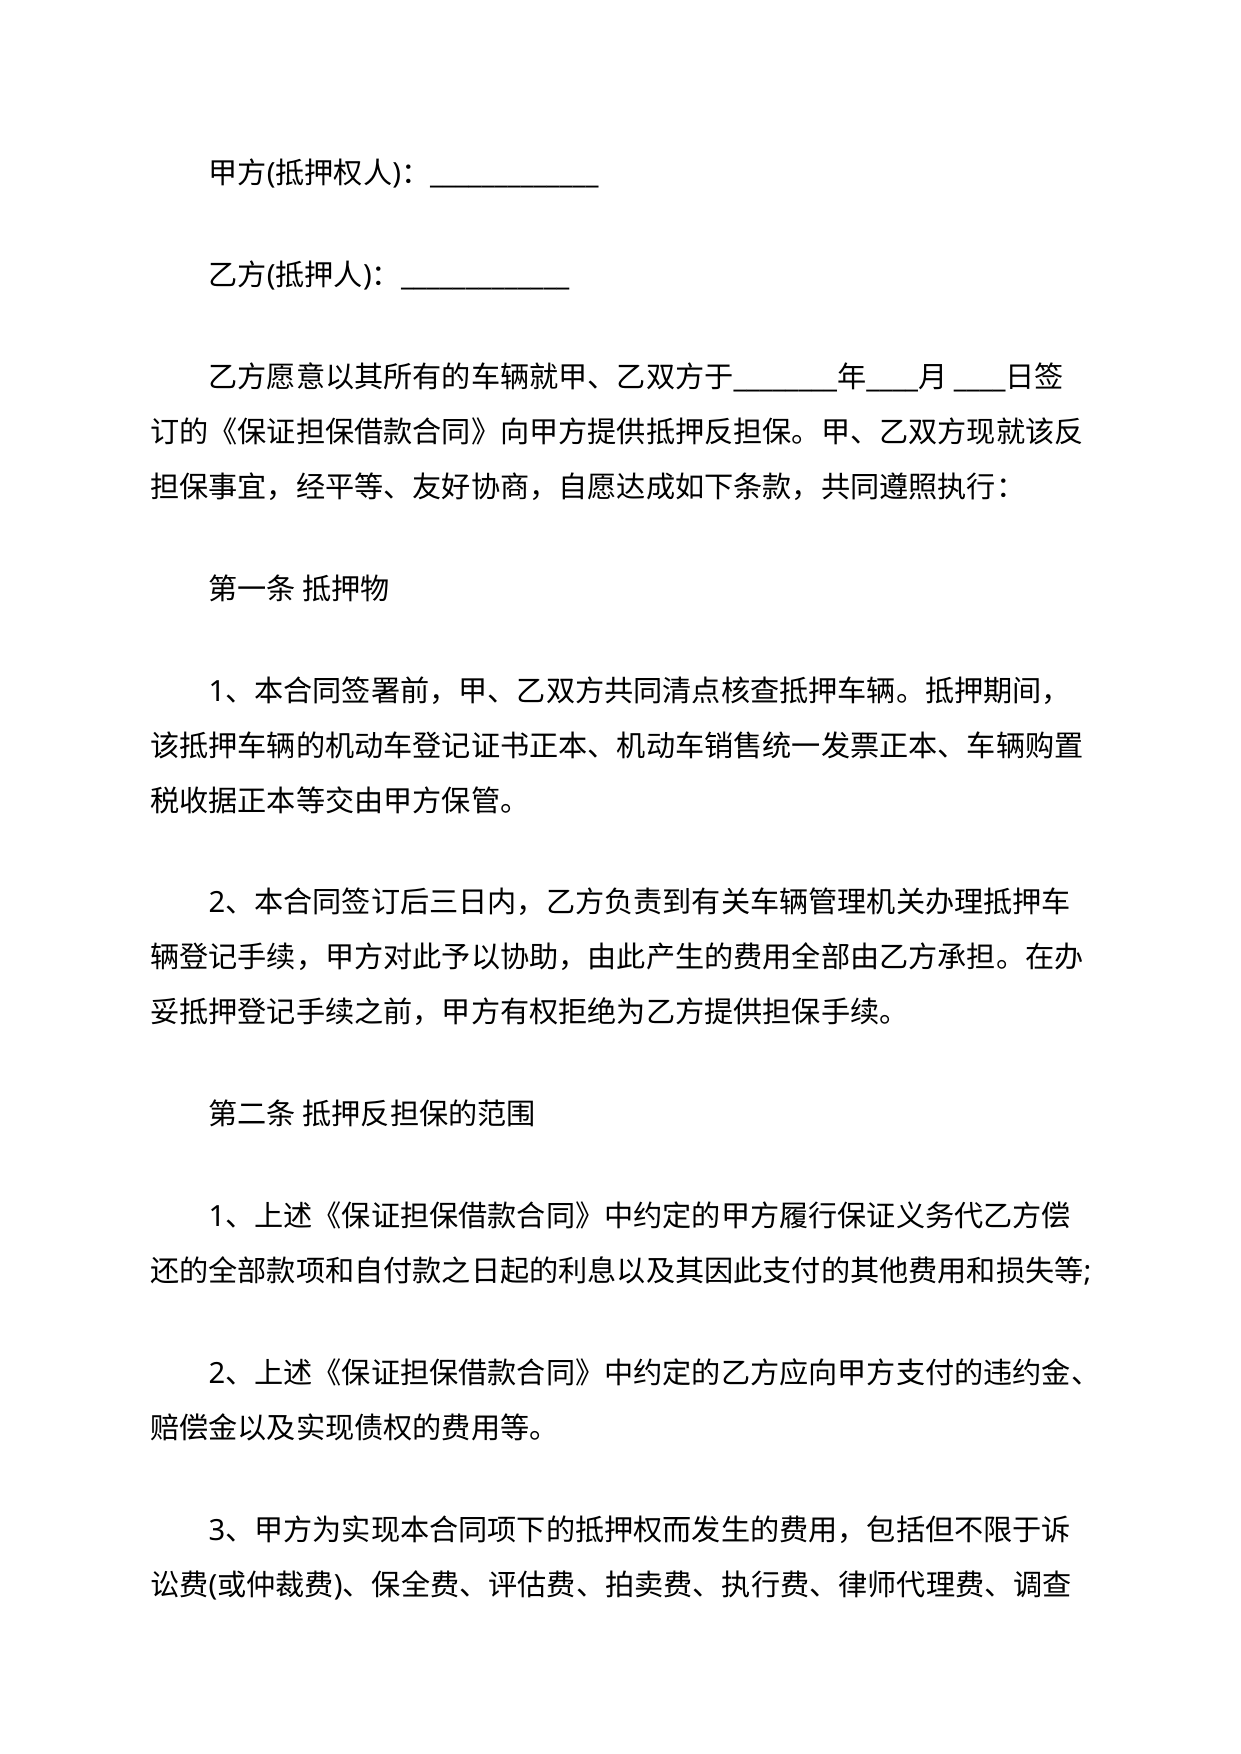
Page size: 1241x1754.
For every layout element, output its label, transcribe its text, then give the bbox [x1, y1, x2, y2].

text 1、上述《保证担保借款合同》中约定的甲方履行保证义务代乙方偿还的全部款项和自付款之日起的利息以及其因此支付的其他费用和损失等; [150, 1192, 1090, 1290]
text 甲方(抵押权人)：_____________ [150, 150, 1090, 192]
text 第二条 抵押反担保的范围 [150, 1091, 1090, 1133]
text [150, 1506, 1090, 1604]
text 2、本合同签订后三日内，乙方负责到有关车辆管理机关办理抵押车辆登记手续，甲方对此予以协助，由此产生的费用全部由乙方承担。在办妥抵押登记手续之前，甲方有权拒绝为乙方提供担保手续。 [150, 879, 1090, 1031]
text 2、上述《保证担保借款合同》中约定的乙方应向甲方支付的违约金、赔偿金以及实现债权的费用等。 [150, 1349, 1090, 1447]
text 第一条 抵押物 [150, 566, 1090, 608]
text 乙方(抵押人)：_____________ [150, 252, 1090, 294]
text 乙方愿意以其所有的车辆就甲、乙双方于________年____月 ____日签订的《保证担保借款合同》向甲方提供抵押反担保。甲、乙双方现就该反担保事宜，经平等、友好协商，自愿达成如下条款，共同遵照执行： [150, 354, 1090, 506]
text 1、本合同签署前，甲、乙双方共同清点核查抵押车辆。抵押期间，该抵押车辆的机动车登记证书正本、机动车销售统一发票正本、车辆购置税收据正本等交由甲方保管。 [150, 667, 1090, 819]
